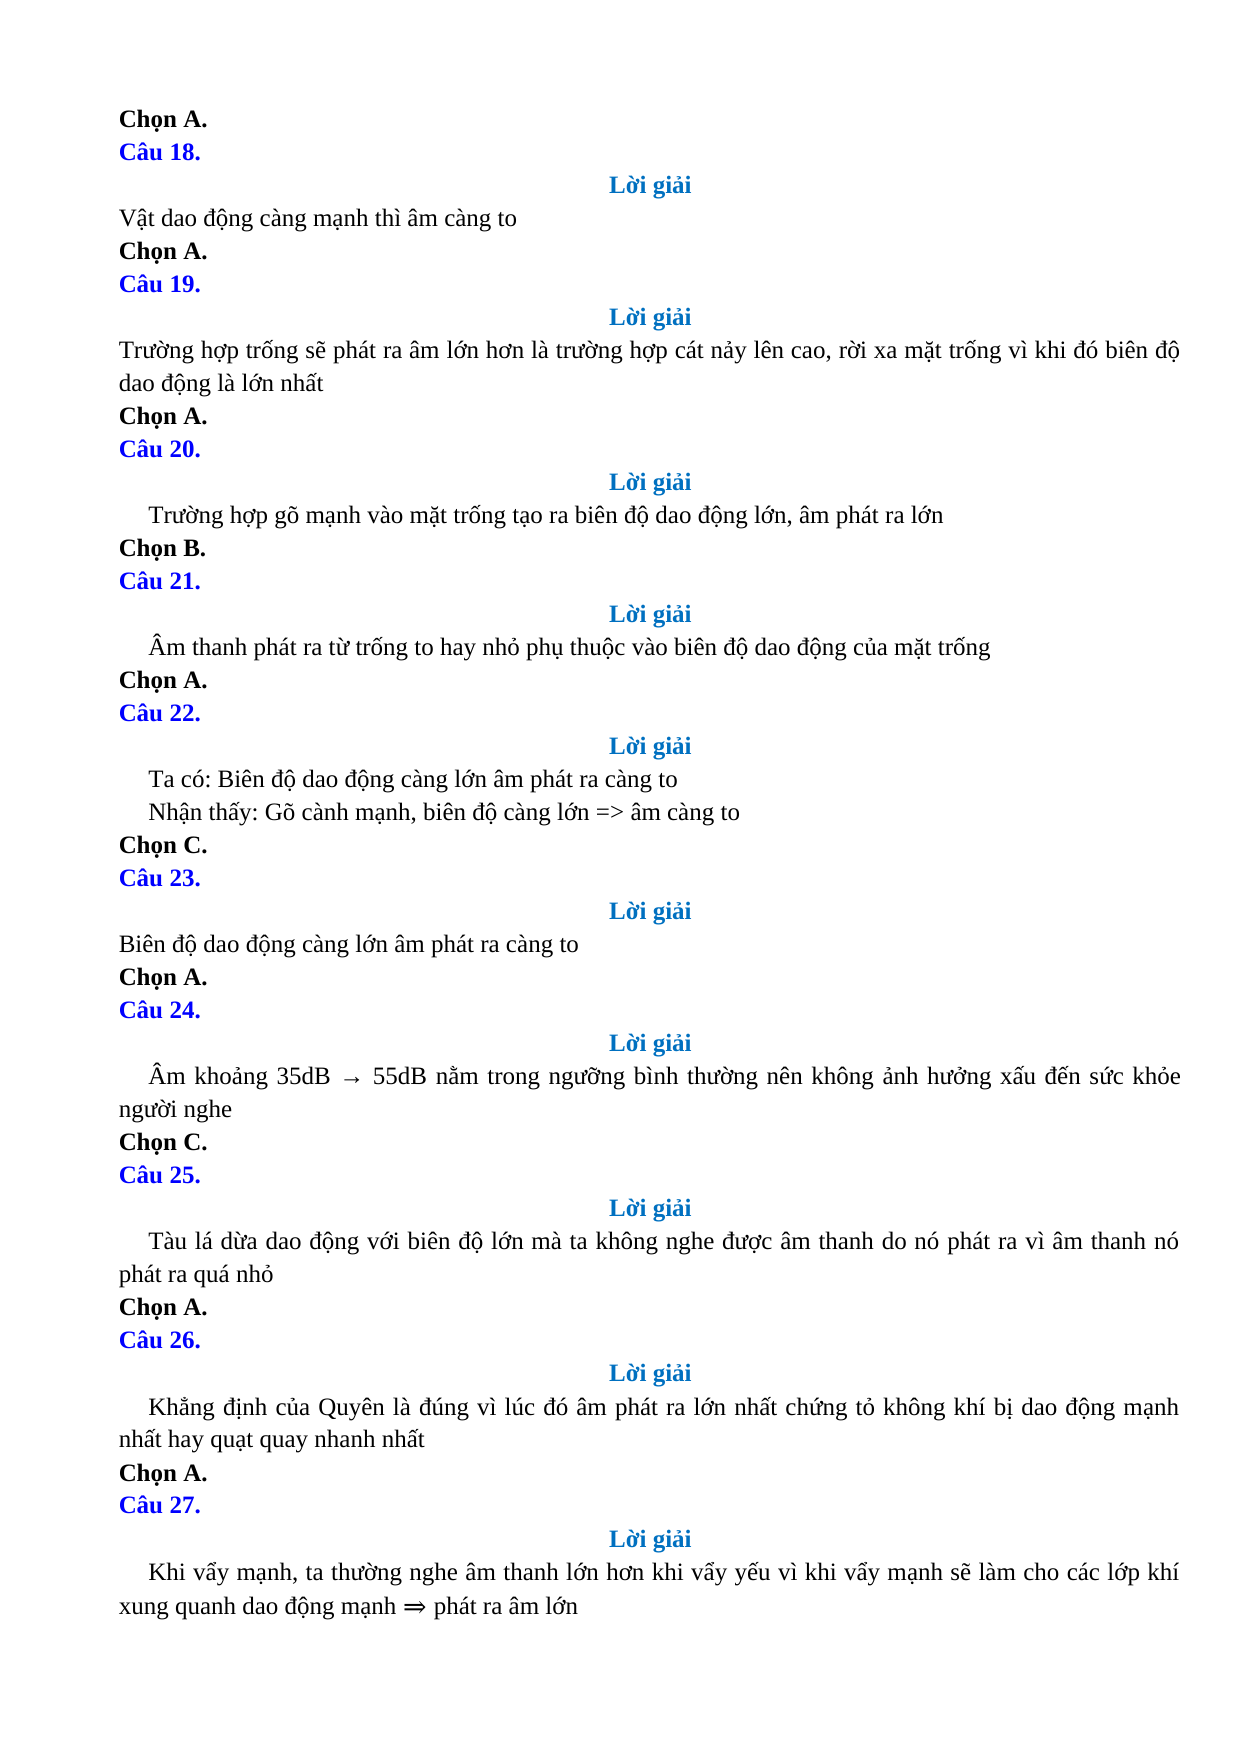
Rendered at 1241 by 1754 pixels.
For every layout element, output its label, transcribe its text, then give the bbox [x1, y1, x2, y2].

text Câu 27. [118, 1491, 1182, 1519]
text Câu 24. [118, 995, 1182, 1024]
text Nhận thấy: Gõ cành mạnh, biên độ càng lớn => âm càng to [118, 797, 1182, 826]
text Khẳng định của Quyên là đúng vì lúc đó âm phát ra lớn nhất chứng tỏ không khí bị dao động mạnh nhất hay quạt quay nhanh nhất [118, 1392, 1182, 1453]
text Câu 23. [118, 863, 1182, 892]
text Chọn A. [118, 665, 1182, 694]
text Vật dao động càng mạnh thì âm càng to [118, 203, 1182, 232]
text Ta có: Biên độ dao động càng lớn âm phát ra càng to [118, 764, 1182, 793]
text Câu 25. [118, 1160, 1182, 1189]
text Câu 19. [118, 269, 1182, 298]
text Câu 20. [118, 434, 1182, 463]
text Lời giải [118, 1193, 1182, 1222]
text Tàu lá dừa dao động với biên độ lớn mà ta không nghe được âm thanh do nó phát ra vì âm thanh nó phát ra quá nhỏ [118, 1226, 1182, 1288]
text Chọn C. [118, 830, 1182, 859]
text Chọn A. [118, 401, 1182, 430]
text Chọn A. [118, 236, 1182, 264]
text Lời giải [118, 170, 1182, 198]
text Âm thanh phát ra từ trống to hay nhỏ phụ thuộc vào biên độ dao động của mặt trống [118, 632, 1182, 661]
text Trường hợp trống sẽ phát ra âm lớn hơn là trường hợp cát nảy lên cao, rời xa mặt trống vì khi đó biên độ dao động là lớn nhất [118, 335, 1182, 397]
text Lời giải [118, 896, 1182, 925]
text Lời giải [118, 1524, 1182, 1552]
text Chọn A. [118, 1292, 1182, 1321]
text Lời giải [118, 599, 1182, 628]
text Câu 21. [118, 566, 1182, 595]
text Chọn A. [118, 1458, 1182, 1486]
text Lời giải [118, 1358, 1182, 1387]
text Chọn B. [118, 533, 1182, 562]
text Lời giải [118, 731, 1182, 760]
text Chọn A. [118, 104, 1182, 132]
text Âm khoảng 35dB → 55dB nằm trong ngưỡng bình thường nên không ảnh hưởng xấu đến sức khỏe người nghe [118, 1061, 1182, 1123]
text Lời giải [118, 467, 1182, 496]
text Lời giải [118, 1028, 1182, 1057]
text Biên độ dao động càng lớn âm phát ra càng to [118, 929, 1182, 958]
text Câu 26. [118, 1326, 1182, 1354]
text Câu 22. [118, 698, 1182, 727]
text Chọn C. [118, 1127, 1182, 1156]
text Chọn A. [118, 962, 1182, 991]
text Lời giải [118, 302, 1182, 331]
text Trường hợp gõ mạnh vào mặt trống tạo ra biên độ dao động lớn, âm phát ra lớn [118, 500, 1182, 529]
text Câu 18. [118, 137, 1182, 166]
text Khi vẩy mạnh, ta thường nghe âm thanh lớn hơn khi vẩy yếu vì khi vẩy mạnh sẽ làm cho các lớp khí xung quanh dao động mạnh ⇒ phát ra âm lớn [118, 1557, 1182, 1620]
